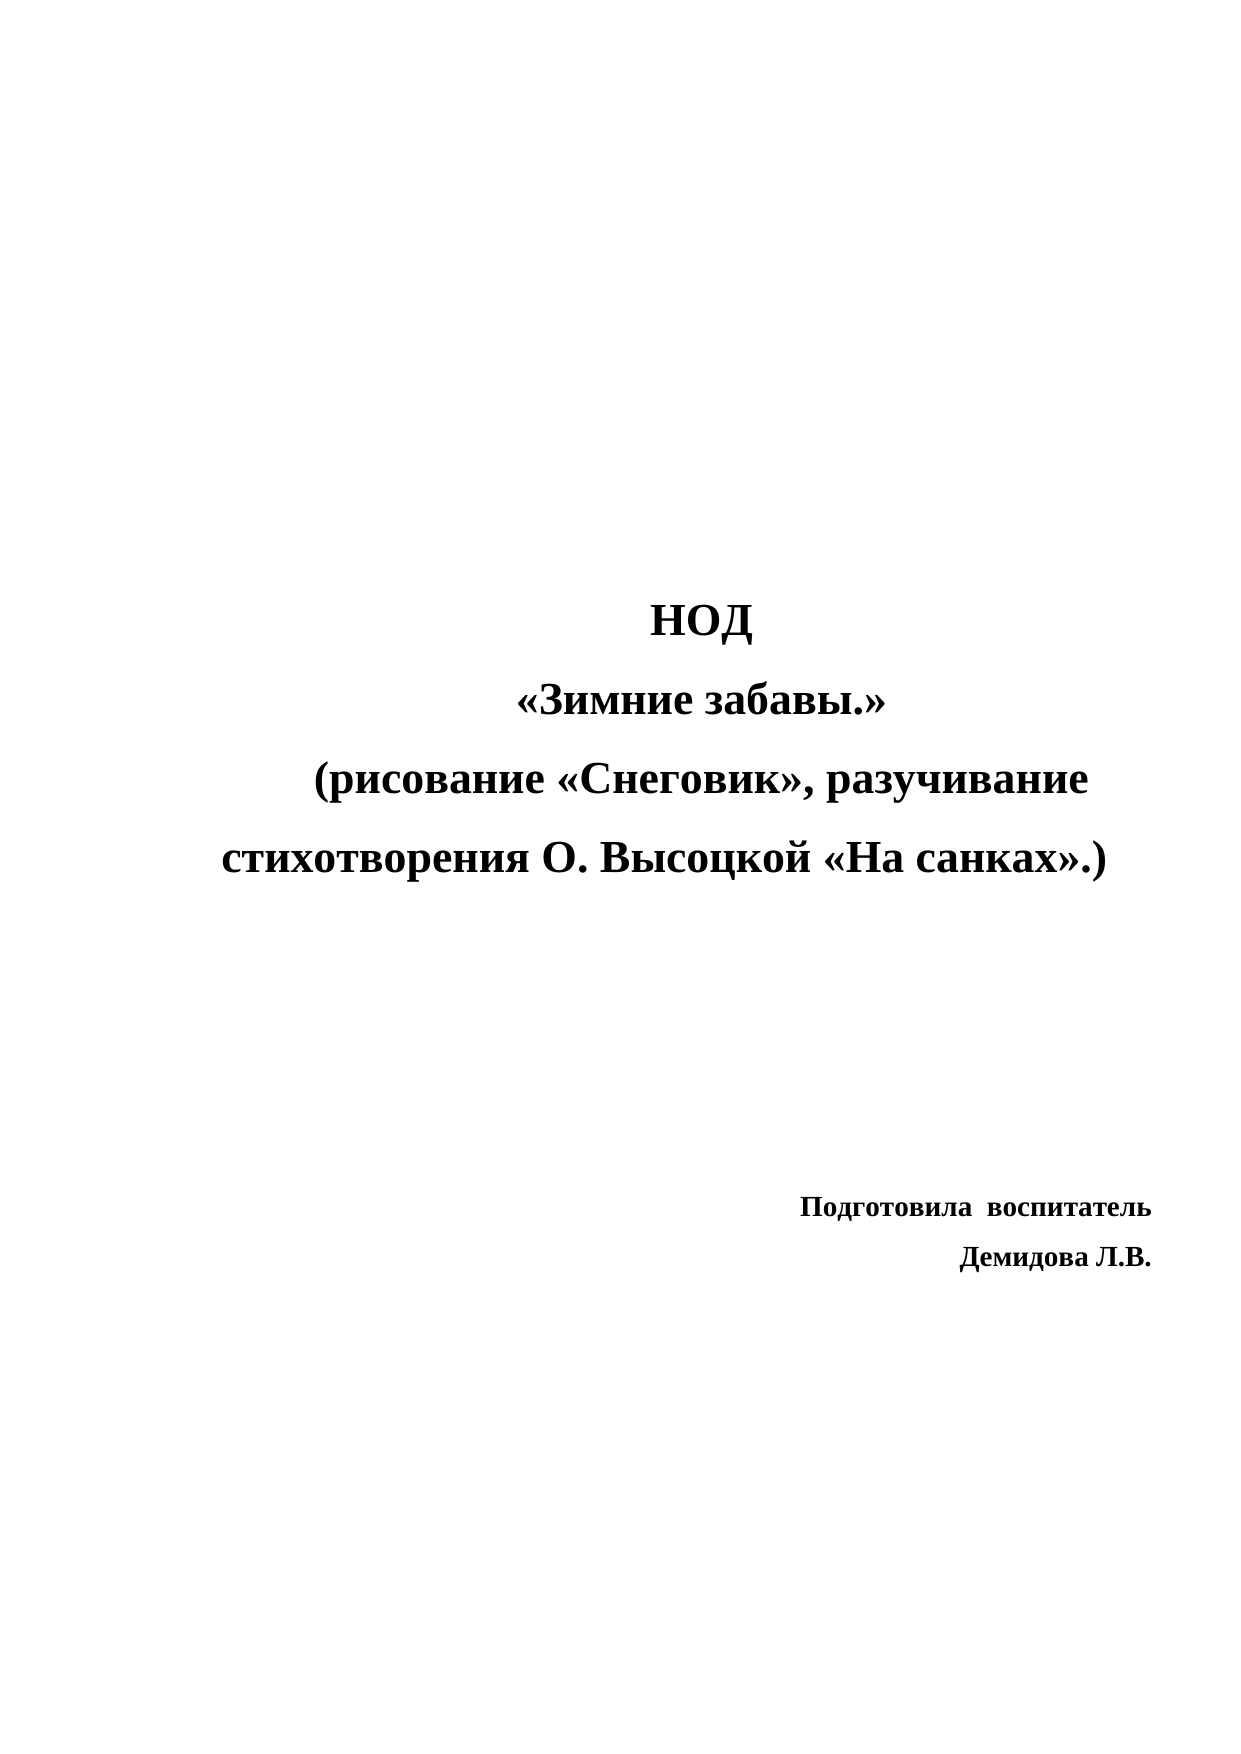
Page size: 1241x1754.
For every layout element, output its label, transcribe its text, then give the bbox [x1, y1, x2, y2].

text Демидова Л.В. [177, 1239, 1152, 1273]
text Подготовила воспитатель [177, 1189, 1152, 1223]
text НОД [177, 592, 1152, 645]
text (рисование «Снеговик», разучивание стихотворения О. Высоцкой «На санках».) [177, 751, 1152, 882]
text «Зимние забавы.» [177, 672, 1152, 724]
